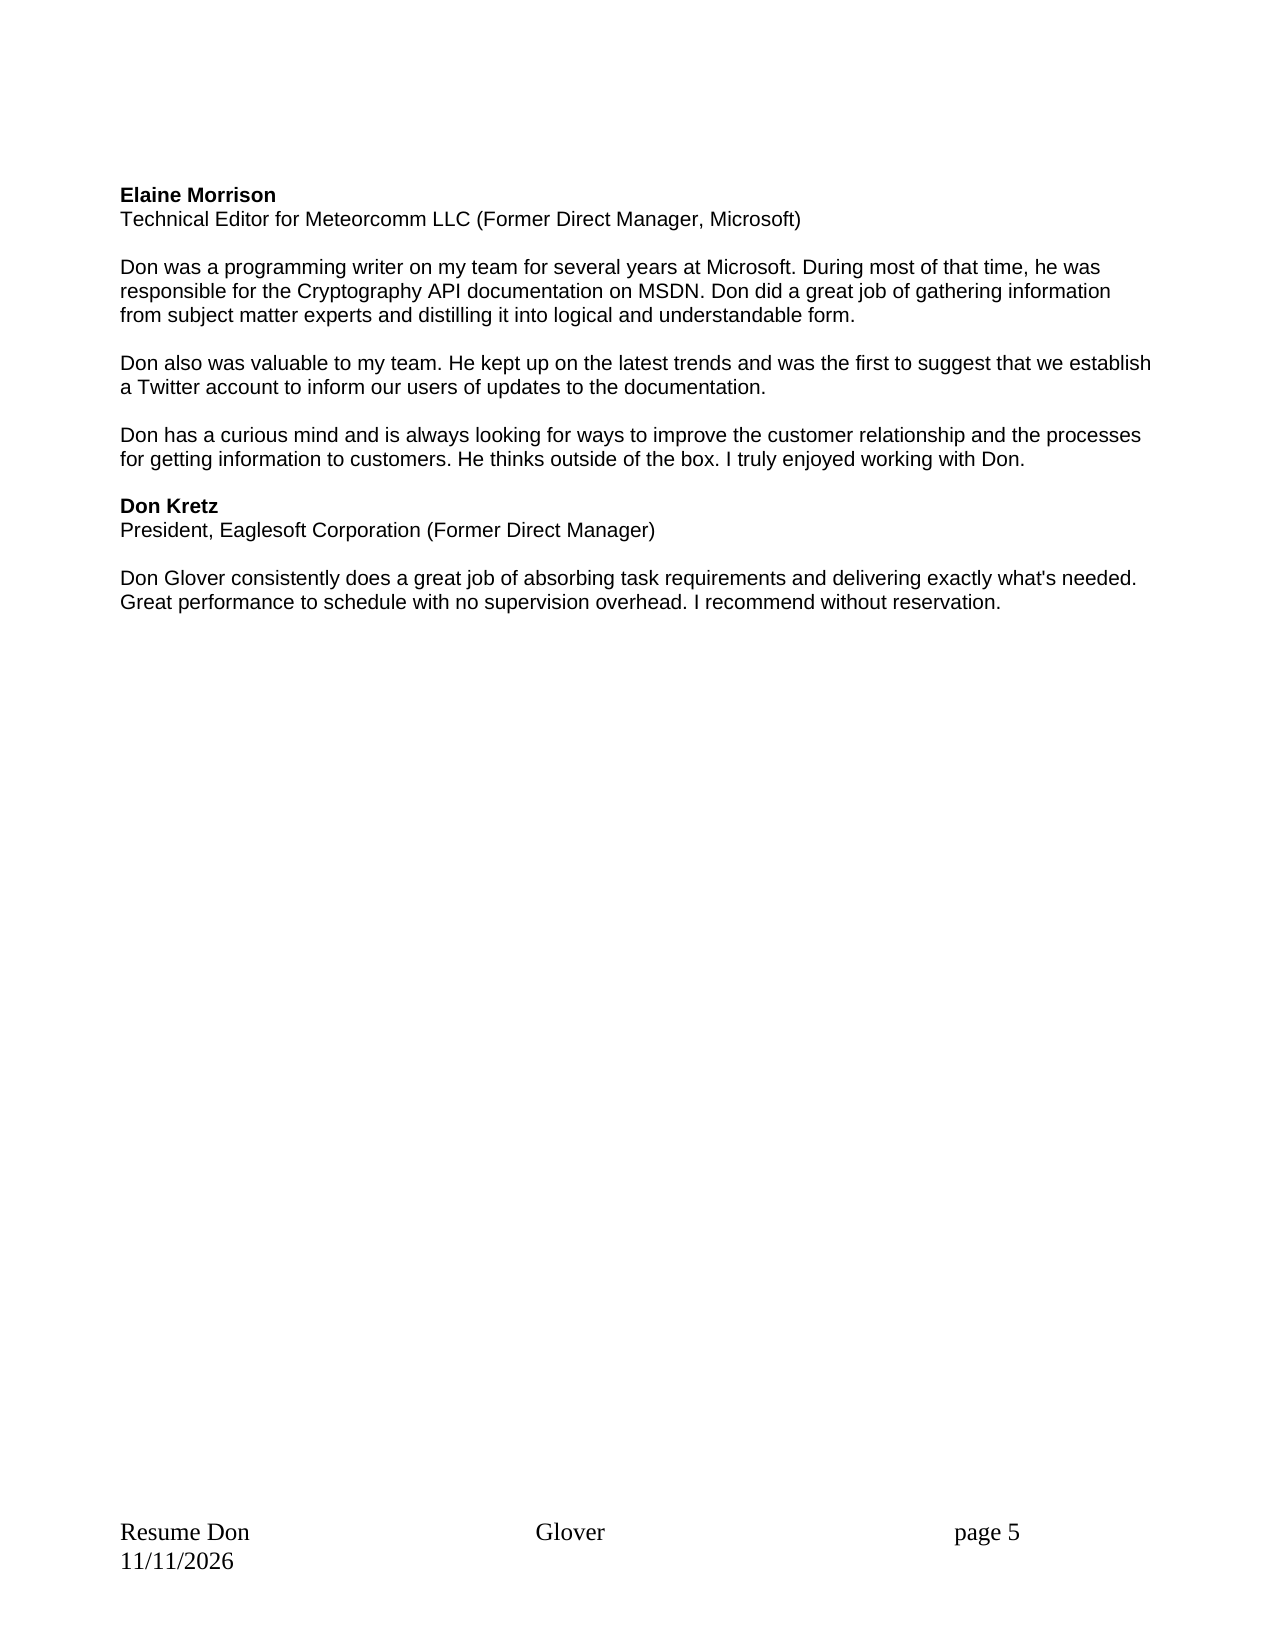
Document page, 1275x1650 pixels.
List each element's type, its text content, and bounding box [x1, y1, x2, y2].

text Don Kretz [120, 494, 1155, 518]
text Don Glover consistently does a great job of absorbing task requirements and delivering exactly what's needed. Great performance to schedule with no supervision overhead. I recommend without reservation. [120, 566, 1155, 614]
text President, Eaglesoft Corporation (Former Direct Manager) [120, 518, 1155, 542]
text Don was a programming writer on my team for several years at Microsoft. During most of that time, he was responsible for the Cryptography API documentation on MSDN. Don did a great job of gathering information from subject matter experts and distilling it into logical and understandable form. [120, 255, 1155, 327]
text Don also was valuable to my team. He kept up on the latest trends and was the first to suggest that we establish a Twitter account to inform our users of updates to the documentation. [120, 351, 1155, 398]
text Don has a curious mind and is always looking for ways to improve the customer relationship and the processes for getting information to customers. He thinks outside of the box. I truly enjoyed working with Don. [120, 422, 1155, 470]
text Technical Editor for Meteorcomm LLC (Former Direct Manager, Microsoft) [120, 207, 1155, 231]
text Elaine Morrison [120, 183, 1155, 207]
